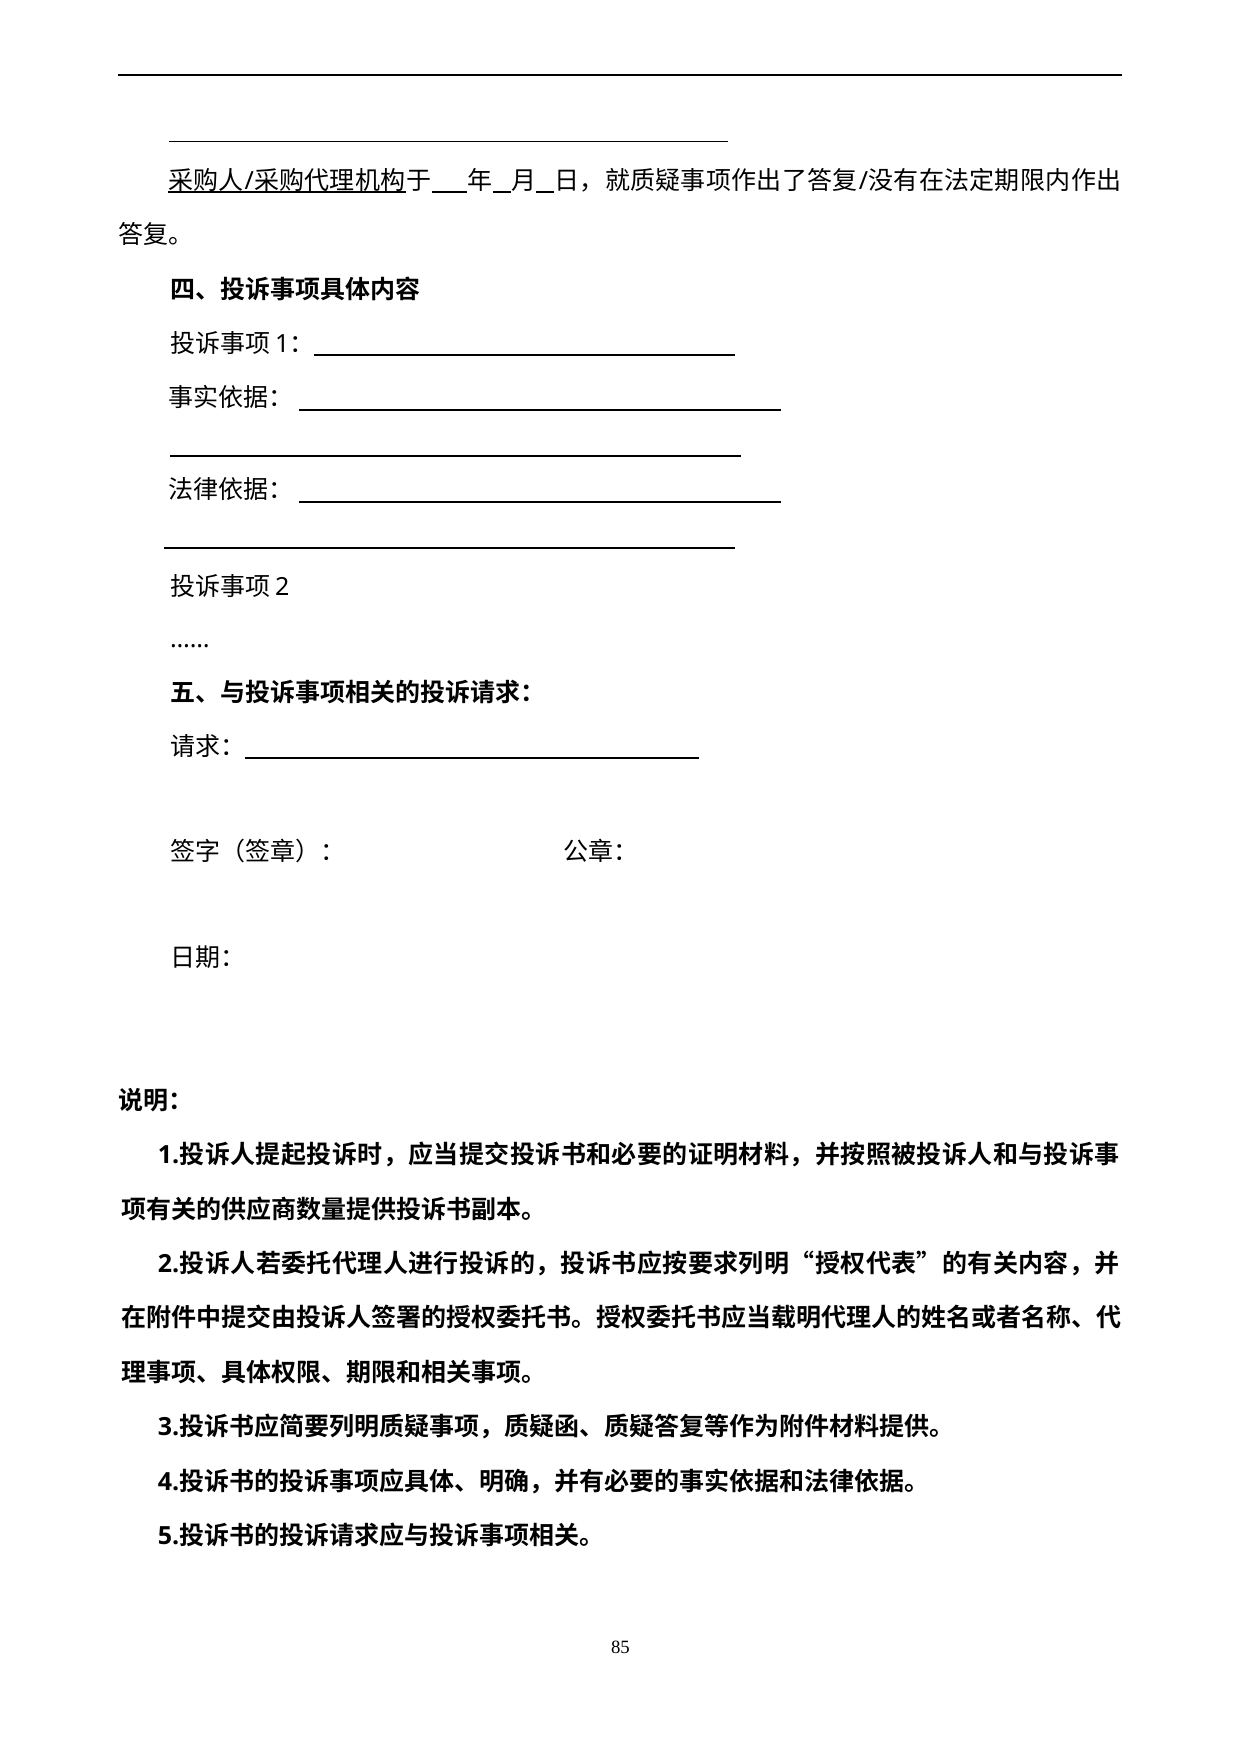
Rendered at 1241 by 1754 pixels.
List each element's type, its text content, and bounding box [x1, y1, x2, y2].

text 1.投诉人提起投诉时，应当提交投诉书和必要的证明材料，并按照被投诉人和与投诉事项有关的供应商数量提供投诉书副本。 [121, 1135, 1122, 1225]
text 投诉事项1： [121, 323, 1122, 360]
text 五、与投诉事项相关的投诉请求： [121, 672, 1122, 708]
text 投诉事项2 [121, 567, 1122, 603]
text 说明： [118, 1080, 1122, 1117]
text 采购人/采购代理机构于 年 月 日，就质疑事项作出了答复/没有在法定期限内作出答复。 [118, 160, 1122, 251]
text 签字（签章）： 公章： [121, 832, 1122, 868]
text 4.投诉书的投诉事项应具体、明确，并有必要的事实依据和法律依据。 [121, 1461, 1122, 1497]
text 事实依据： [118, 378, 1122, 414]
text …… [121, 621, 1122, 655]
text 3.投诉书应简要列明质疑事项，质疑函、质疑答复等作为附件材料提供。 [121, 1407, 1122, 1443]
text 5.投诉书的投诉请求应与投诉事项相关。 [121, 1515, 1122, 1552]
text 请求： [121, 726, 1122, 763]
text 法律依据： [118, 470, 1122, 506]
text 四、投诉事项具体内容 [121, 269, 1122, 305]
text 2.投诉人若委托代理人进行投诉的，投诉书应按要求列明“授权代表”的有关内容，并在附件中提交由投诉人签署的授权委托书。授权委托书应当载明代理人的姓名或者名称、代理事项、具体权限、期限和相关事项。 [121, 1243, 1122, 1388]
text 日期： [121, 937, 1122, 973]
